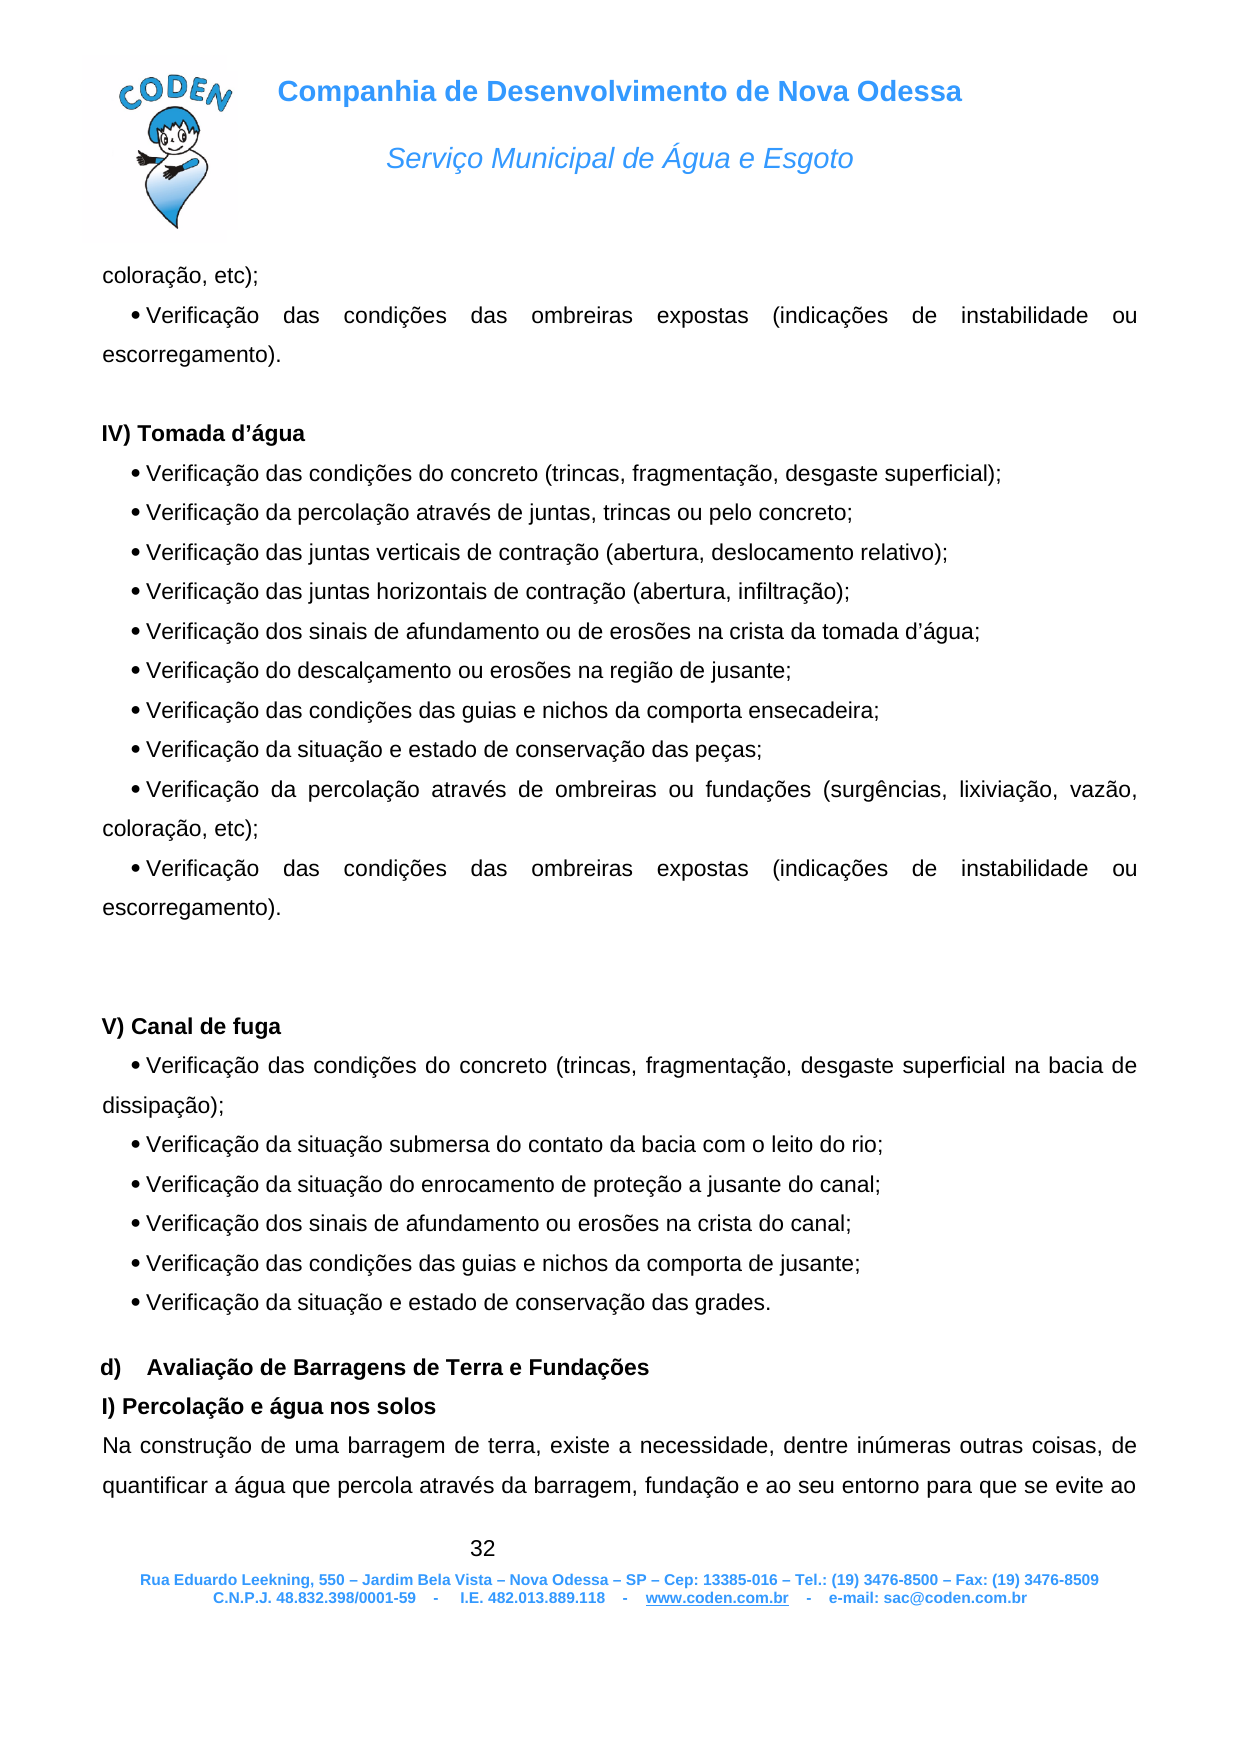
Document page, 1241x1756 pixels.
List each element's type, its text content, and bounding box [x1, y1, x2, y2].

list Verificação da percolação através de juntas, trincas ou pelo concreto; [102, 499, 1138, 526]
list Verificação das condições das ombreiras expostas (indicações de instabilidade ou escorregamento). [102, 855, 1138, 921]
list Verificação das condições das guias e nichos da comporta ensecadeira; [102, 697, 1138, 723]
list Verificação das condições do concreto (trincas, fragmentação, desgaste superficial); [102, 460, 1138, 486]
list Verificação das juntas horizontais de contração (abertura, infiltração); [102, 578, 1138, 605]
list Verificação da percolação através de ombreiras ou fundações (surgências, lixiviação, vazão, coloração, etc); [102, 262, 1138, 289]
list Verificação dos sinais de afundamento ou erosões na crista do canal; [102, 1210, 1138, 1236]
list Verificação da percolação através de ombreiras ou fundações (surgências, lixiviação, vazão, coloração, etc); [102, 776, 1138, 842]
list Verificação das condições das ombreiras expostas (indicações de instabilidade ou escorregamento). [102, 302, 1138, 368]
list Verificação da situação submersa do contato da bacia com o leito do rio; [102, 1131, 1138, 1157]
list Tomada d’água [101, 420, 1138, 447]
picture [81, 55, 270, 243]
list Verificação da situação do enrocamento de proteção a jusante do canal; [102, 1171, 1138, 1197]
list Verificação dos sinais de afundamento ou de erosões na crista da tomada d’água; [102, 618, 1138, 644]
list Avaliação de Barragens de Terra e Fundações [100, 1353, 1138, 1380]
list Verificação das condições do concreto (trincas, fragmentação, desgaste superficial na bacia de dissipação); [102, 1052, 1138, 1118]
list Verificação das juntas verticais de contração (abertura, deslocamento relativo); [102, 539, 1138, 565]
list Verificação da situação e estado de conservação das peças; [102, 736, 1138, 763]
list Verificação do descalçamento ou erosões na região de jusante; [102, 657, 1138, 684]
list Canal de fuga [101, 1013, 1138, 1039]
list Verificação das condições das guias e nichos da comporta de jusante; [102, 1249, 1138, 1276]
list Verificação da situação e estado de conservação das grades. [102, 1289, 1138, 1315]
list Percolação e água nos solos [101, 1393, 1138, 1419]
